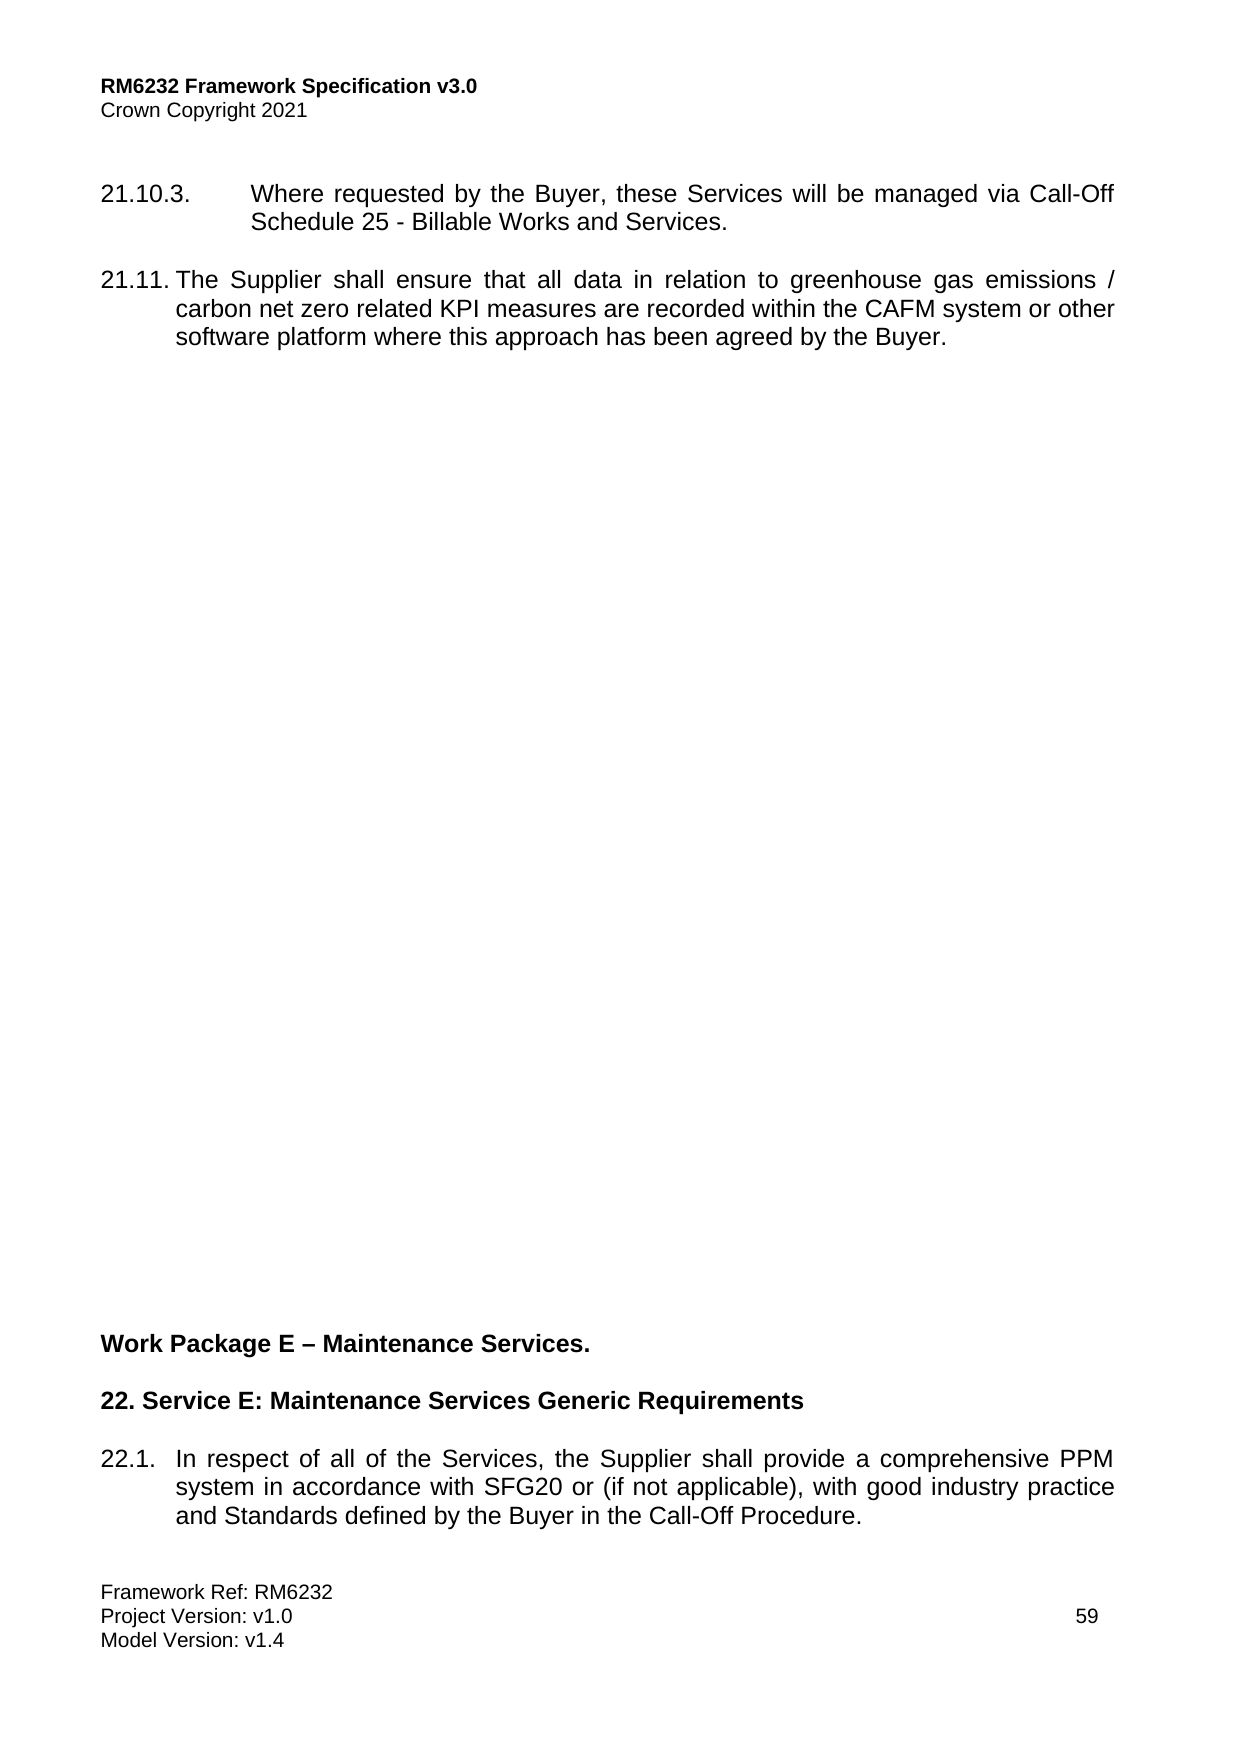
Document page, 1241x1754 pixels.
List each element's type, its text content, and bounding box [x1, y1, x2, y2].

text 21.10.3. Where requested by the Buyer, these Services will be managed via Call-Off Schedule 25 - Billable Works and Services. [100, 178, 1116, 236]
text Work Package E – Maintenance Services. [100, 1328, 1116, 1357]
text 21.11. The Supplier shall ensure that all data in relation to greenhouse gas emissions / carbon net zero related KPI measures are recorded within the CAFM system or other software platform where this approach has been agreed by the Buyer. [100, 265, 1116, 351]
text 22.1. In respect of all of the Services, the Supplier shall provide a comprehensive PPM system in accordance with SFG20 or (if not applicable), with good industry practice and Standards defined by the Buyer in the Call-Off Procedure. [100, 1443, 1116, 1530]
text 22. Service E: Maintenance Services Generic Requirements [100, 1386, 1116, 1415]
